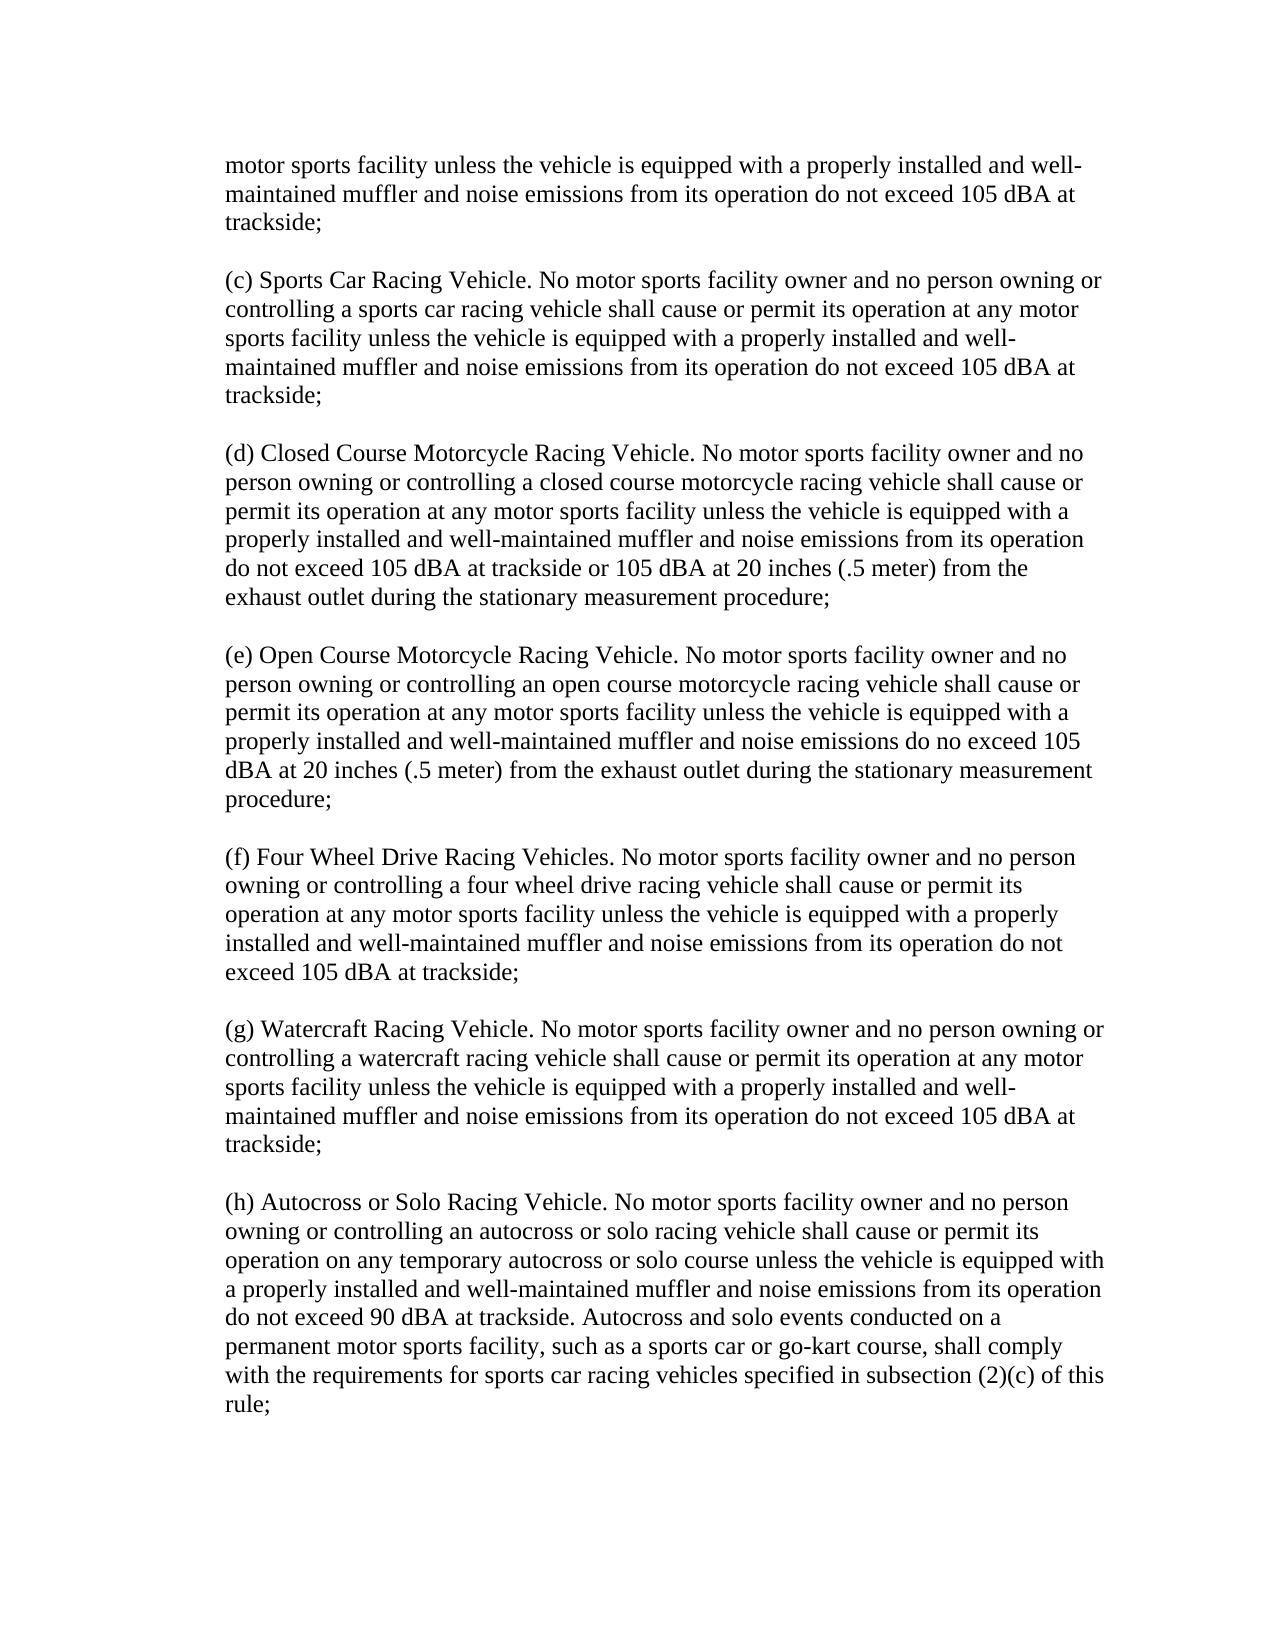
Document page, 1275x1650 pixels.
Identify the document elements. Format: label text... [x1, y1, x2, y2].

text (c) Sports Car Racing Vehicle. No motor sports facility owner and no person owning or controlling a sports car racing vehicle shall cause or permit its operation at any motor sports facility unless the vehicle is equipped with a properly installed and well-maintained muffler and noise emissions from its operation do not exceed 105 dBA at trackside; [225, 265, 1110, 409]
text (f) Four Wheel Drive Racing Vehicles. No motor sports facility owner and no person owning or controlling a four wheel drive racing vehicle shall cause or permit its operation at any motor sports facility unless the vehicle is equipped with a properly installed and well-maintained muffler and noise emissions from its operation do not exceed 105 dBA at trackside; [225, 842, 1110, 985]
text (h) Autocross or Solo Racing Vehicle. No motor sports facility owner and no person owning or controlling an autocross or solo racing vehicle shall cause or permit its operation on any temporary autocross or solo course unless the vehicle is equipped with a properly installed and well-maintained muffler and noise emissions from its operation do not exceed 90 dBA at trackside. Autocross and solo events conducted on a permanent motor sports facility, such as a sports car or go-kart course, shall comply with the requirements for sports car racing vehicles specified in subsection (2)(c) of this rule; [225, 1187, 1110, 1417]
text (d) Closed Course Motorcycle Racing Vehicle. No motor sports facility owner and no person owning or controlling a closed course motorcycle racing vehicle shall cause or permit its operation at any motor sports facility unless the vehicle is equipped with a properly installed and well-maintained muffler and noise emissions from its operation do not exceed 105 dBA at trackside or 105 dBA at 20 inches (.5 meter) from the exhaust outlet during the stationary measurement procedure; [225, 438, 1110, 611]
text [225, 150, 1110, 236]
text (e) Open Course Motorcycle Racing Vehicle. No motor sports facility owner and no person owning or controlling an open course motorcycle racing vehicle shall cause or permit its operation at any motor sports facility unless the vehicle is equipped with a properly installed and well-maintained muffler and noise emissions do no exceed 105 dBA at 20 inches (.5 meter) from the exhaust outlet during the stationary measurement procedure; [225, 640, 1110, 812]
text (g) Watercraft Racing Vehicle. No motor sports facility owner and no person owning or controlling a watercraft racing vehicle shall cause or permit its operation at any motor sports facility unless the vehicle is equipped with a properly installed and well-maintained muffler and noise emissions from its operation do not exceed 105 dBA at trackside; [225, 1014, 1110, 1158]
